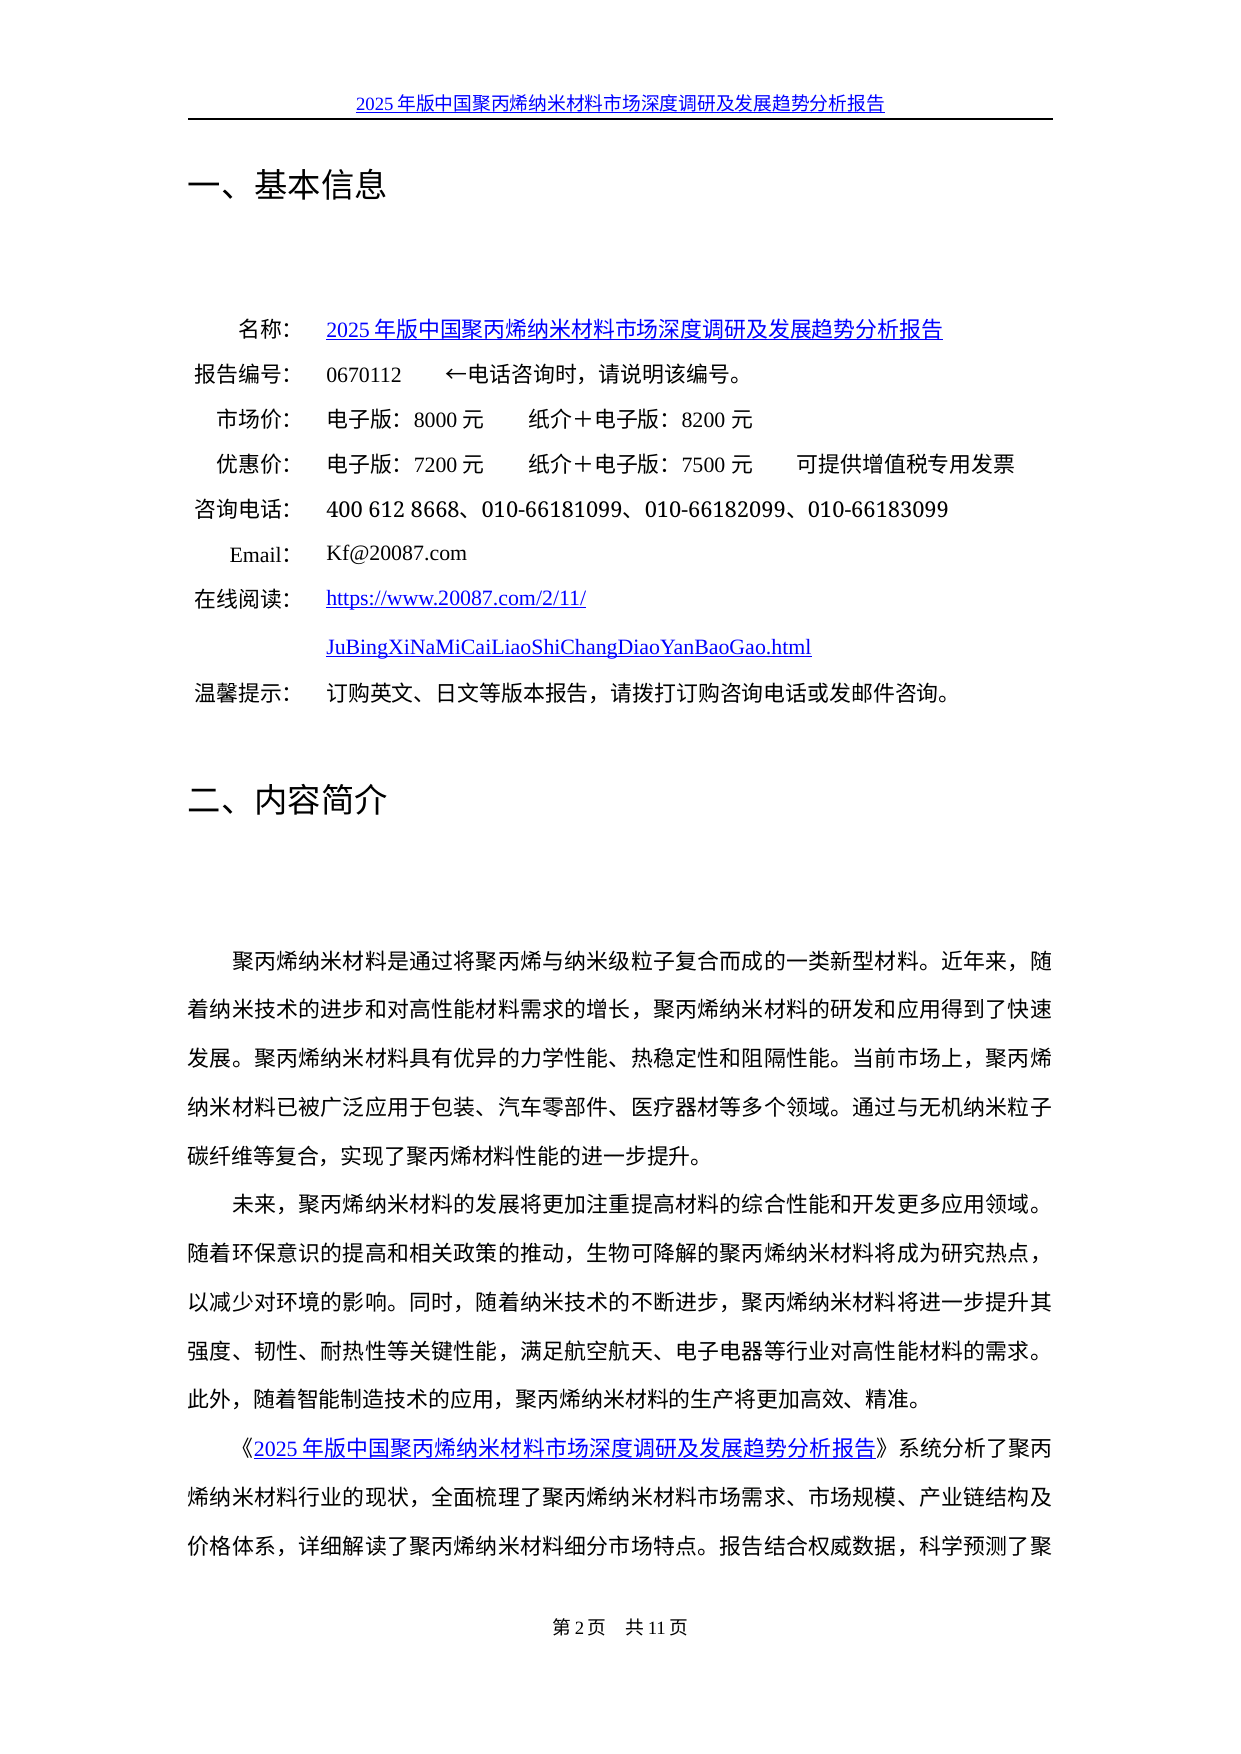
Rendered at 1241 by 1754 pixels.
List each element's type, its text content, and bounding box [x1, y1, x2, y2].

table_cell Email： [167, 537, 315, 582]
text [187, 943, 1053, 1561]
table_cell 优惠价： [167, 447, 315, 492]
table_cell 在线阅读： [167, 582, 315, 675]
table_cell 温馨提示： [167, 675, 315, 720]
table_cell 订购英文、日文等版本报告，请拨打订购咨询电话或发邮件咨询。 [315, 675, 1073, 720]
table_header 2025年版中国聚丙烯纳米材料市场深度调研及发展趋势分析报告 [315, 312, 1073, 357]
table_cell [315, 582, 1073, 675]
table_cell 电子版：8000 元 纸介＋电子版：8200 元 [315, 402, 1073, 447]
table_cell Kf@20087.com [315, 537, 1073, 582]
table_cell 400 612 8668、010-66181099、010-66182099、010-66183099 [315, 492, 1073, 537]
table_header 名称： [167, 312, 315, 357]
table_cell 报告编号： [167, 357, 315, 402]
title 一、基本信息 [187, 150, 1053, 215]
table_cell 市场价： [167, 402, 315, 447]
table_cell 0670112 ←电话咨询时，请说明该编号。 [315, 357, 1073, 402]
table_cell 咨询电话： [167, 492, 315, 537]
title 二、内容简介 [187, 766, 1053, 831]
table_cell 电子版：7200 元 纸介＋电子版：7500 元 可提供增值税专用发票 [315, 447, 1073, 492]
